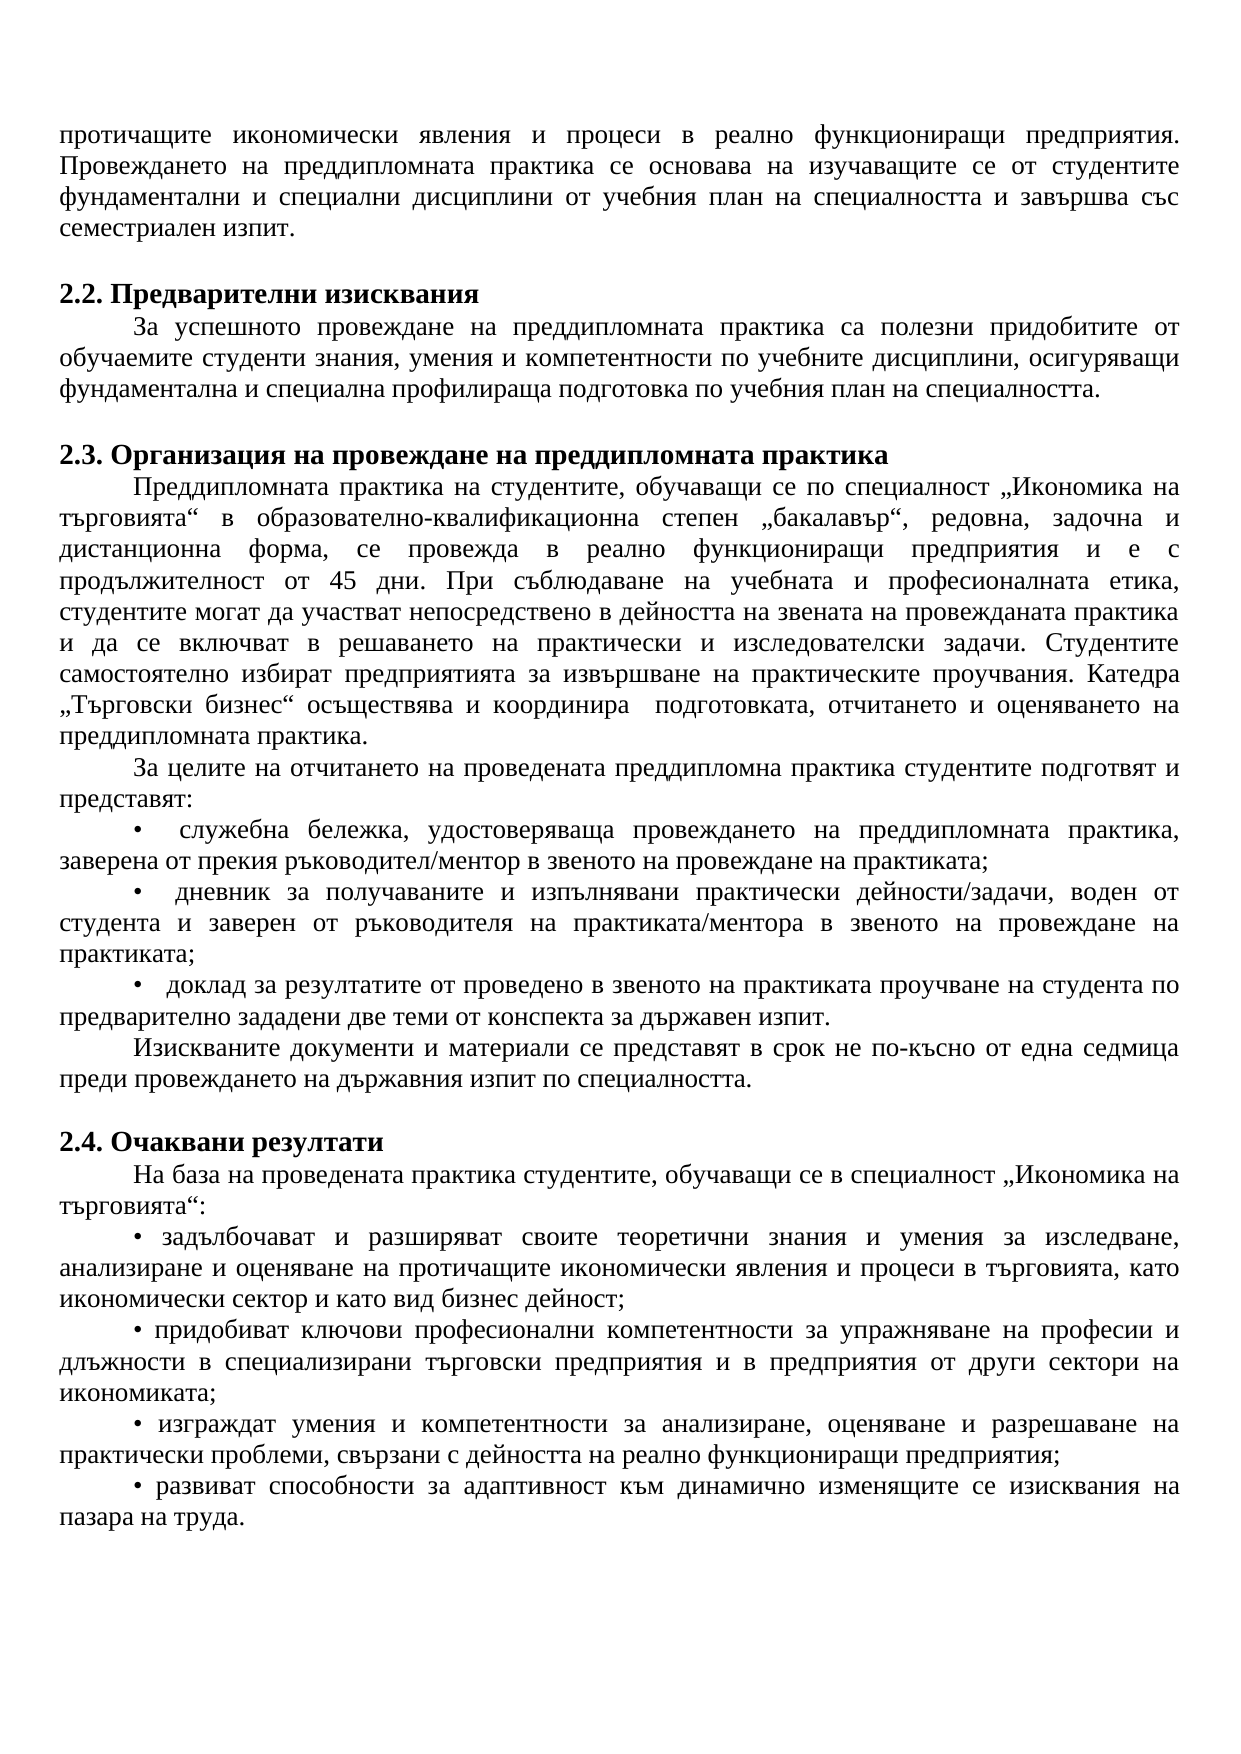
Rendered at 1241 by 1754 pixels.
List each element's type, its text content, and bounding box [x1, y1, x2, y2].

text За успешното провеждане на преддипломната практика са полезни придобитите от обучаемите студенти знания, умения и компетентности по учебните дисциплини, осигуряващи фундаментална и специална профилираща подготовка по учебния план на специалността. [59, 310, 1181, 403]
text • развиват способности за адаптивност към динамично изменящите се изисквания на пазара на труда. [59, 1469, 1181, 1532]
text За целите на отчитането на проведената преддипломна практика студентите подготвят и представят: [59, 751, 1181, 813]
text 2.3. Организация на провеждане на преддипломната практика [59, 437, 1181, 470]
text Преддипломната практика на студентите, обучаващи се по специалност „Икономика на търговията“ в образователно-квалификационна степен „бакалавър“, редовна, задочна и дистанционна форма, се провежда в реално функциониращи предприятия и е с продължителност от 45 дни. При съблюдаване на учебната и професионалната етика, студентите могат да участват непосредствено в дейността на звената на провежданата практика и да се включват в решаването на практически и изследователски задачи. Студентите самостоятелно избират предприятията за извършване на практическите проучвания. Катедра „Търговски бизнес“ осъществява и координира подготовката, отчитането и оценяването на преддипломната практика. [59, 470, 1181, 751]
text 2.4. Очаквани резултати [59, 1124, 1181, 1158]
text • доклад за резултатите от проведено в звеното на практиката проучване на студента по предварително зададени две теми от конспекта за държавен изпит. [59, 969, 1181, 1031]
text • задълбочават и разширяват своите теоретични знания и умения за изследване, анализиране и оценяване на протичащите икономически явления и процеси в търговията, като икономически сектор и като вид бизнес дейност; [59, 1220, 1181, 1314]
text Изискваните документи и материали се представят в срок не по-късно от една седмица преди провеждането на държавния изпит по специалността. [59, 1031, 1181, 1093]
text • служебна бележка, удостоверяваща провеждането на преддипломната практика, заверена от прекия ръководител/ментор в звеното на провеждане на практиката; [59, 813, 1181, 875]
text • придобиват ключови професионални компетентности за упражняване на професии и длъжности в специализирани търговски предприятия и в предприятия от други сектори на икономиката; [59, 1314, 1181, 1407]
text 2.2. Предварителни изисквания [59, 276, 1181, 310]
text На база на проведената практика студентите, обучаващи се в специалност „Икономика на търговията“: [59, 1158, 1181, 1220]
text • дневник за получаваните и изпълнявани практически дейности/задачи, воден от студента и заверен от ръководителя на практиката/ментора в звеното на провеждане на практиката; [59, 875, 1181, 969]
